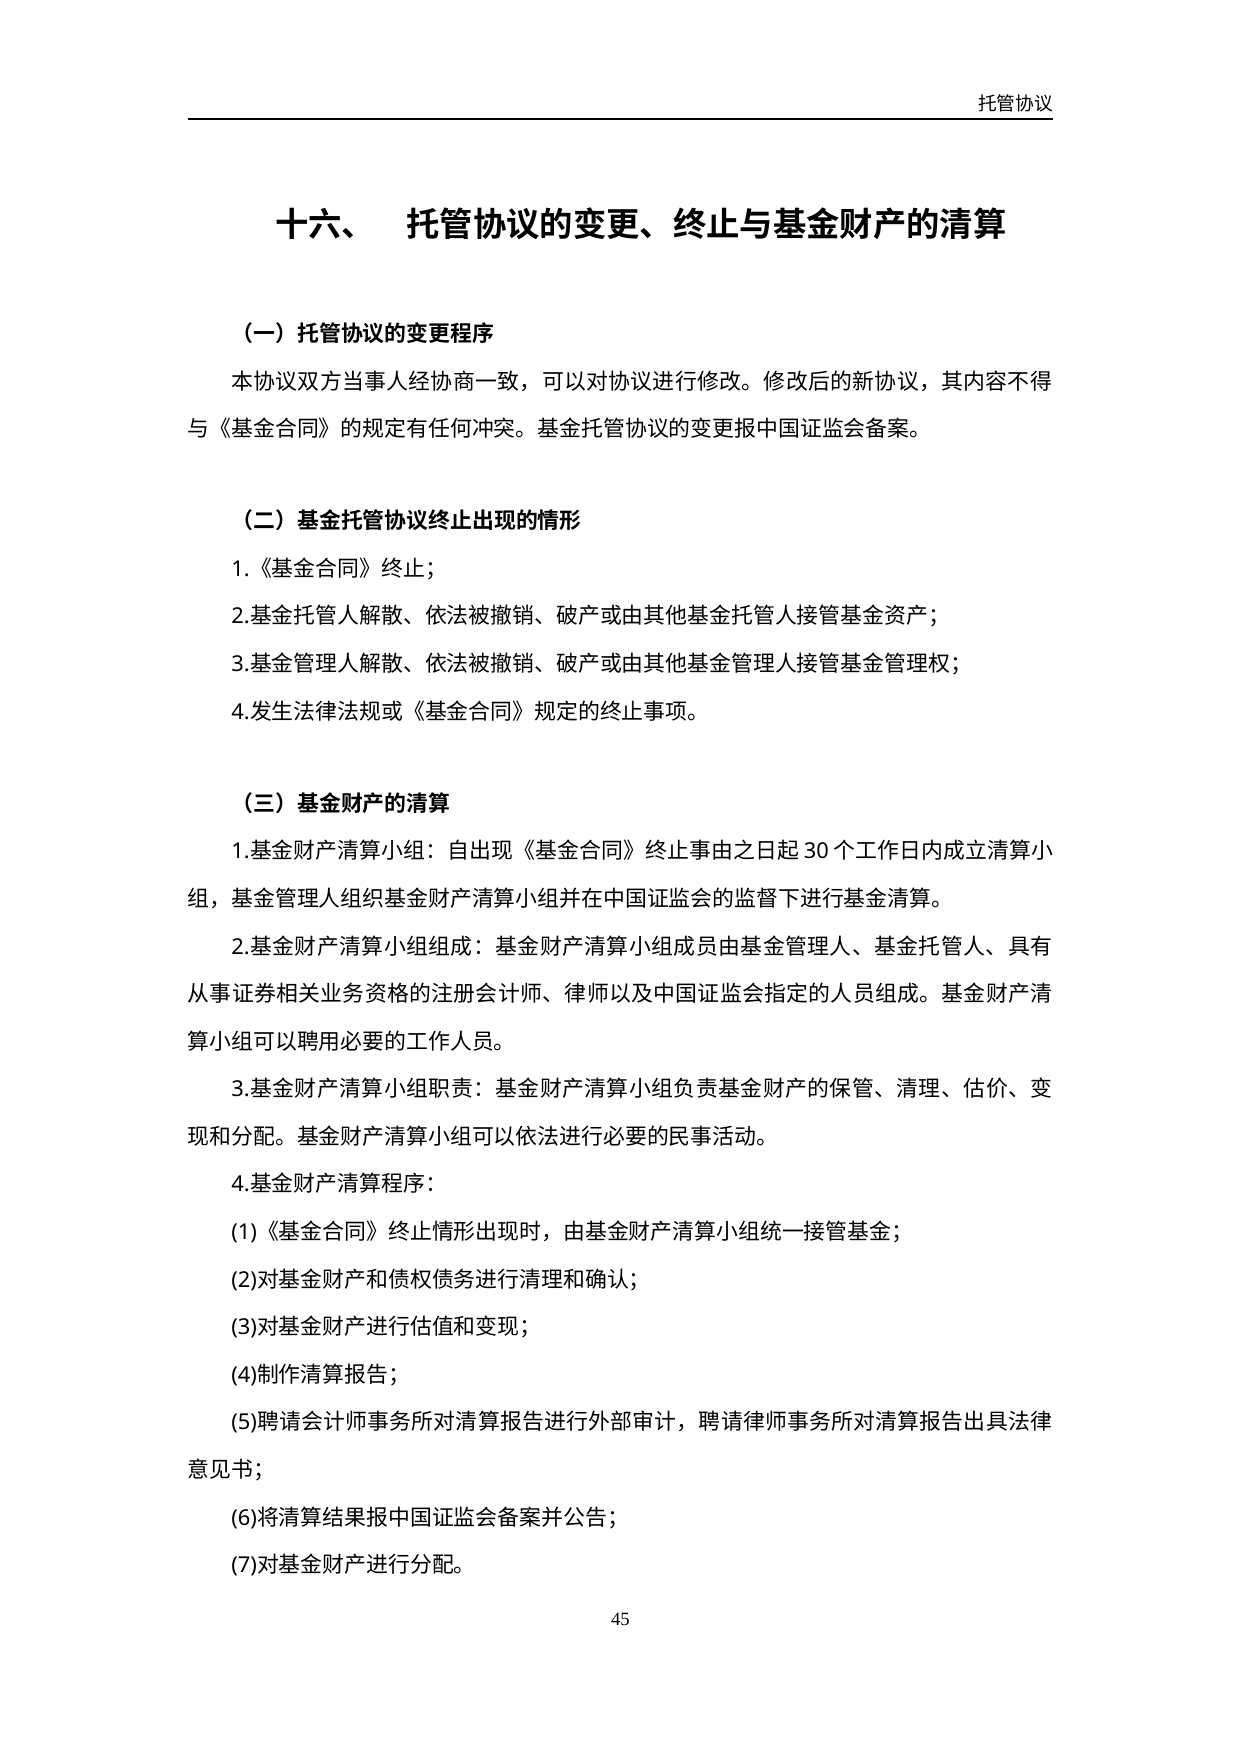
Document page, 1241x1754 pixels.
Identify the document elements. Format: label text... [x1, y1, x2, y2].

text (4)制作清算报告； [187, 1357, 1053, 1388]
text （二）基金托管协议终止出现的情形 [187, 503, 1053, 535]
text 1.《基金合同》终止； [187, 551, 1053, 583]
text 3.基金财产清算小组职责：基金财产清算小组负责基金财产的保管、清理、估价、变现和分配。基金财产清算小组可以依法进行必要的民事活动。 [187, 1071, 1053, 1151]
text (3)对基金财产进行估值和变现； [187, 1309, 1053, 1341]
text 4.基金财产清算程序： [187, 1166, 1053, 1198]
text 1.基金财产清算小组：自出现《基金合同》终止事由之日起30个工作日内成立清算小组，基金管理人组织基金财产清算小组并在中国证监会的监督下进行基金清算。 [187, 833, 1053, 913]
text 3.基金管理人解散、依法被撤销、破产或由其他基金管理人接管基金管理权； [187, 646, 1053, 678]
subtitle 托管协议的变更、终止与基金财产的清算 [275, 189, 1053, 254]
text 本协议双方当事人经协商一致，可以对协议进行修改。修改后的新协议，其内容不得与《基金合同》的规定有任何冲突。基金托管协议的变更报中国证监会备案。 [187, 364, 1053, 443]
text (5)聘请会计师事务所对清算报告进行外部审计，聘请律师事务所对清算报告出具法律意见书； [187, 1404, 1053, 1484]
text （一）托管协议的变更程序 [187, 316, 1053, 348]
text 2.基金托管人解散、依法被撤销、破产或由其他基金托管人接管基金资产； [187, 598, 1053, 630]
text (1)《基金合同》终止情形出现时，由基金财产清算小组统一接管基金； [187, 1214, 1053, 1246]
text (7)对基金财产进行分配。 [187, 1547, 1053, 1579]
text (6)将清算结果报中国证监会备案并公告； [187, 1499, 1053, 1531]
text 4.发生法律法规或《基金合同》规定的终止事项。 [187, 694, 1053, 726]
text （三）基金财产的清算 [187, 786, 1053, 818]
text 2.基金财产清算小组组成：基金财产清算小组成员由基金管理人、基金托管人、具有从事证券相关业务资格的注册会计师、律师以及中国证监会指定的人员组成。基金财产清算小组可以聘用必要的工作人员。 [187, 929, 1053, 1055]
text (2)对基金财产和债权债务进行清理和确认； [187, 1262, 1053, 1293]
